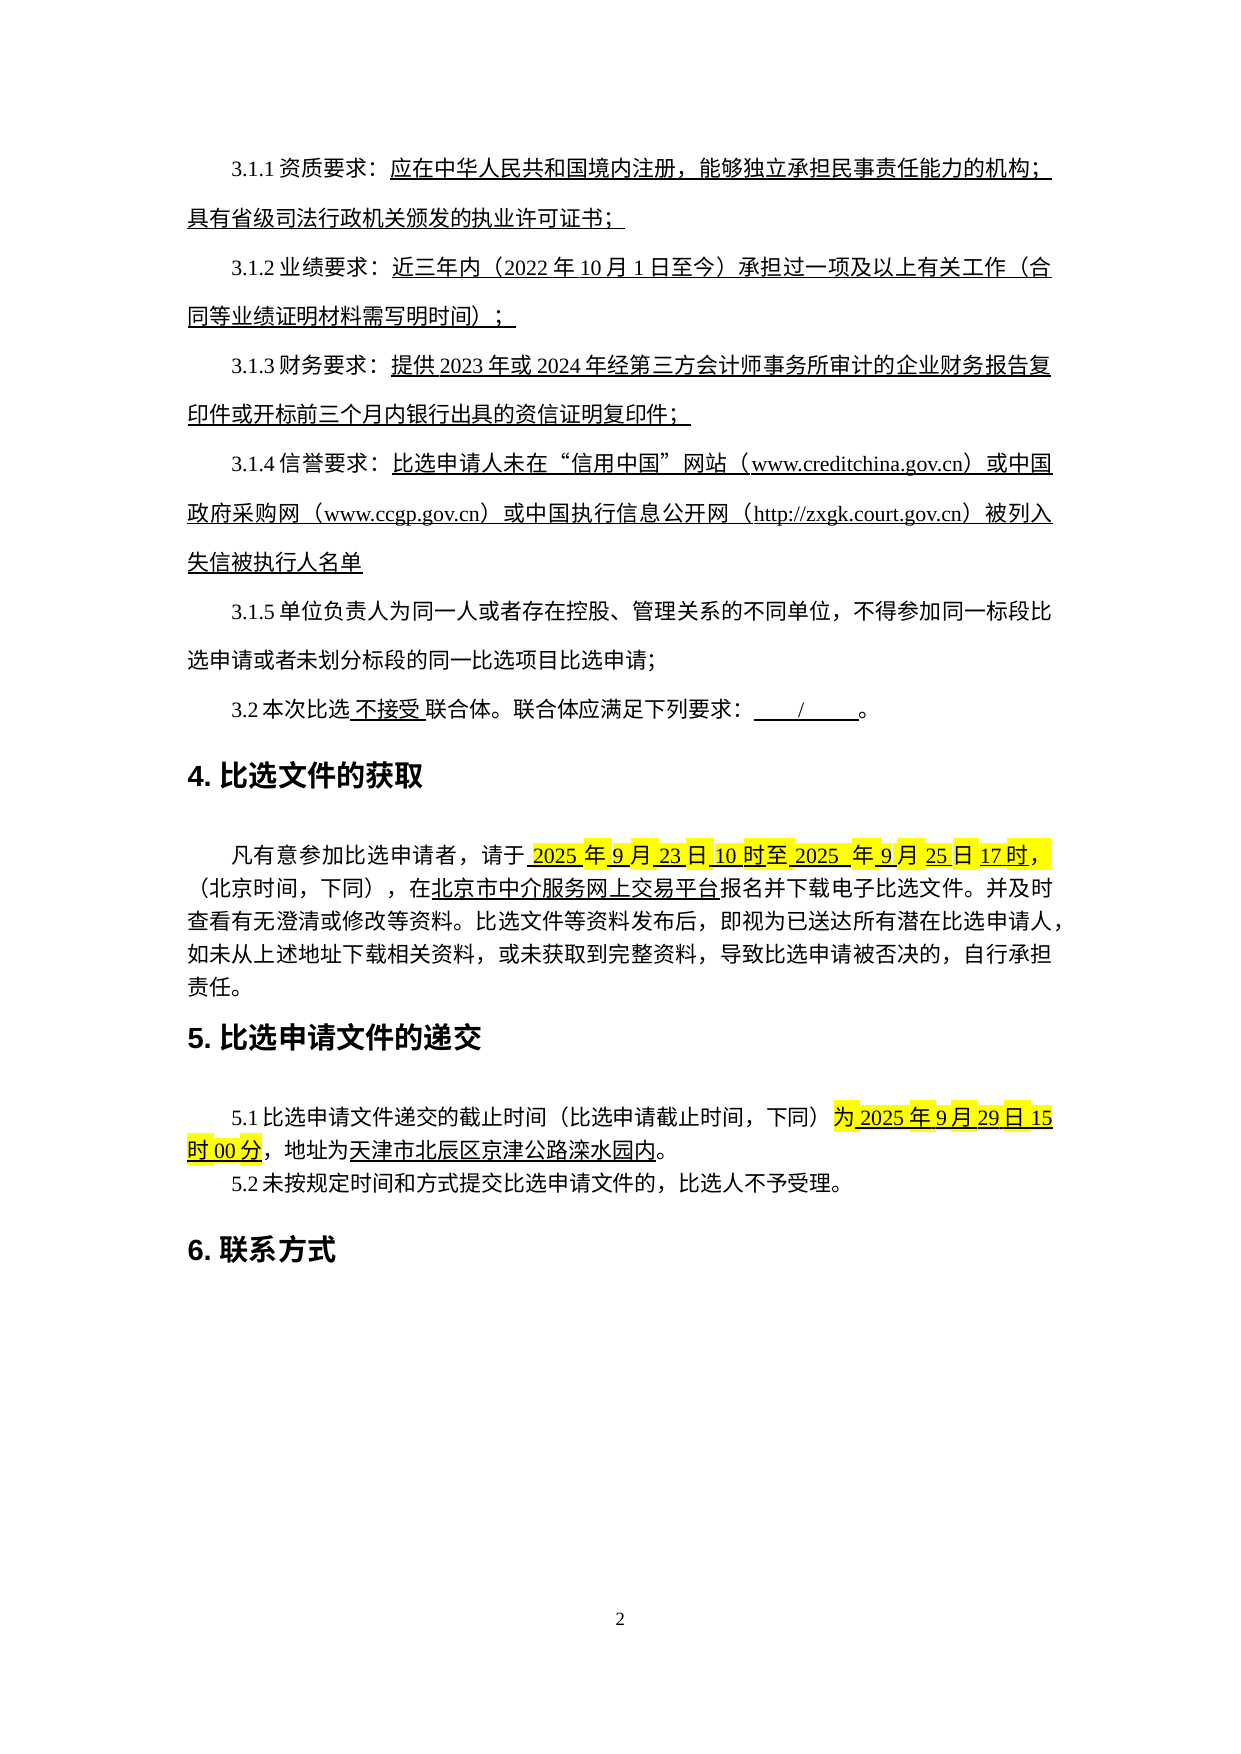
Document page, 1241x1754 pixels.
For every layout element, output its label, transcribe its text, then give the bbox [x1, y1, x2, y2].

text 3.1.1资质要求：应在中华人民共和国境内注册，能够独立承担民事责任能力的机构；具有省级司法行政机关颁发的执业许可证书； [187, 151, 1053, 233]
text 凡有意参加比选申请者，请于 2025 年 9 月 23日 10 时至 2025 年 9月 25日17时，（北京时间，下同），在北京市中介服务网上交易平台报名并下载电子比选文件。并及时查看有无澄清或修改等资料。比选文件等资料发布后，即视为已送达所有潜在比选申请人，如未从上述地址下载相关资料，或未获取到完整资料，导致比选申请被否决的，自行承担责任。 [187, 837, 1053, 1002]
text 6. 联系方式 [187, 1214, 1053, 1280]
text 5. 比选申请文件的递交 [187, 1002, 1053, 1068]
text 3.1.2业绩要求：近三年内（2022年10月1日至今）承担过一项及以上有关工作（合同等业绩证明材料需写明时间）； [187, 249, 1053, 331]
text 5.1比选申请文件递交的截止时间（比选申请截止时间，下同）为 2025 年9月29日 15时 00分，地址为天津市北辰区京津公路滦水园内。 [187, 1099, 1053, 1165]
text 5.2未按规定时间和方式提交比选申请文件的，比选人不予受理。 [187, 1165, 1053, 1198]
text 4. 比选文件的获取 [187, 741, 1053, 807]
text 3.2本次比选 不接受 联合体。联合体应满足下列要求： / 。 [187, 692, 1053, 725]
text 3.1.4信誉要求：比选申请人未在“信用中国”网站（www.creditchina.gov.cn）或中国政府采购网（www.ccgp.gov.cn）或中国执行信息公开网（http://zxgk.court.gov.cn）被列入失信被执行人名单 [187, 446, 1053, 523]
text 3.1.5单位负责人为同一人或者存在控股、管理关系的不同单位，不得参加同一标段比选申请或者未划分标段的同一比选项目比选申请； [187, 593, 1053, 676]
text 3.1.3财务要求：提供2023年或2024年经第三方会计师事务所审计的企业财务报告复印件或开标前三个月内银行出具的资信证明复印件； [187, 347, 1053, 430]
text 3.1.4信誉要求：比选申请人未在“信用中国”网站（www.creditchina.gov.cn）或中国政府采购网（www.ccgp.gov.cn）或中国执行信息公开网（http://zxgk.court.gov.cn）被列入失信被执行人名单 [187, 524, 1053, 577]
